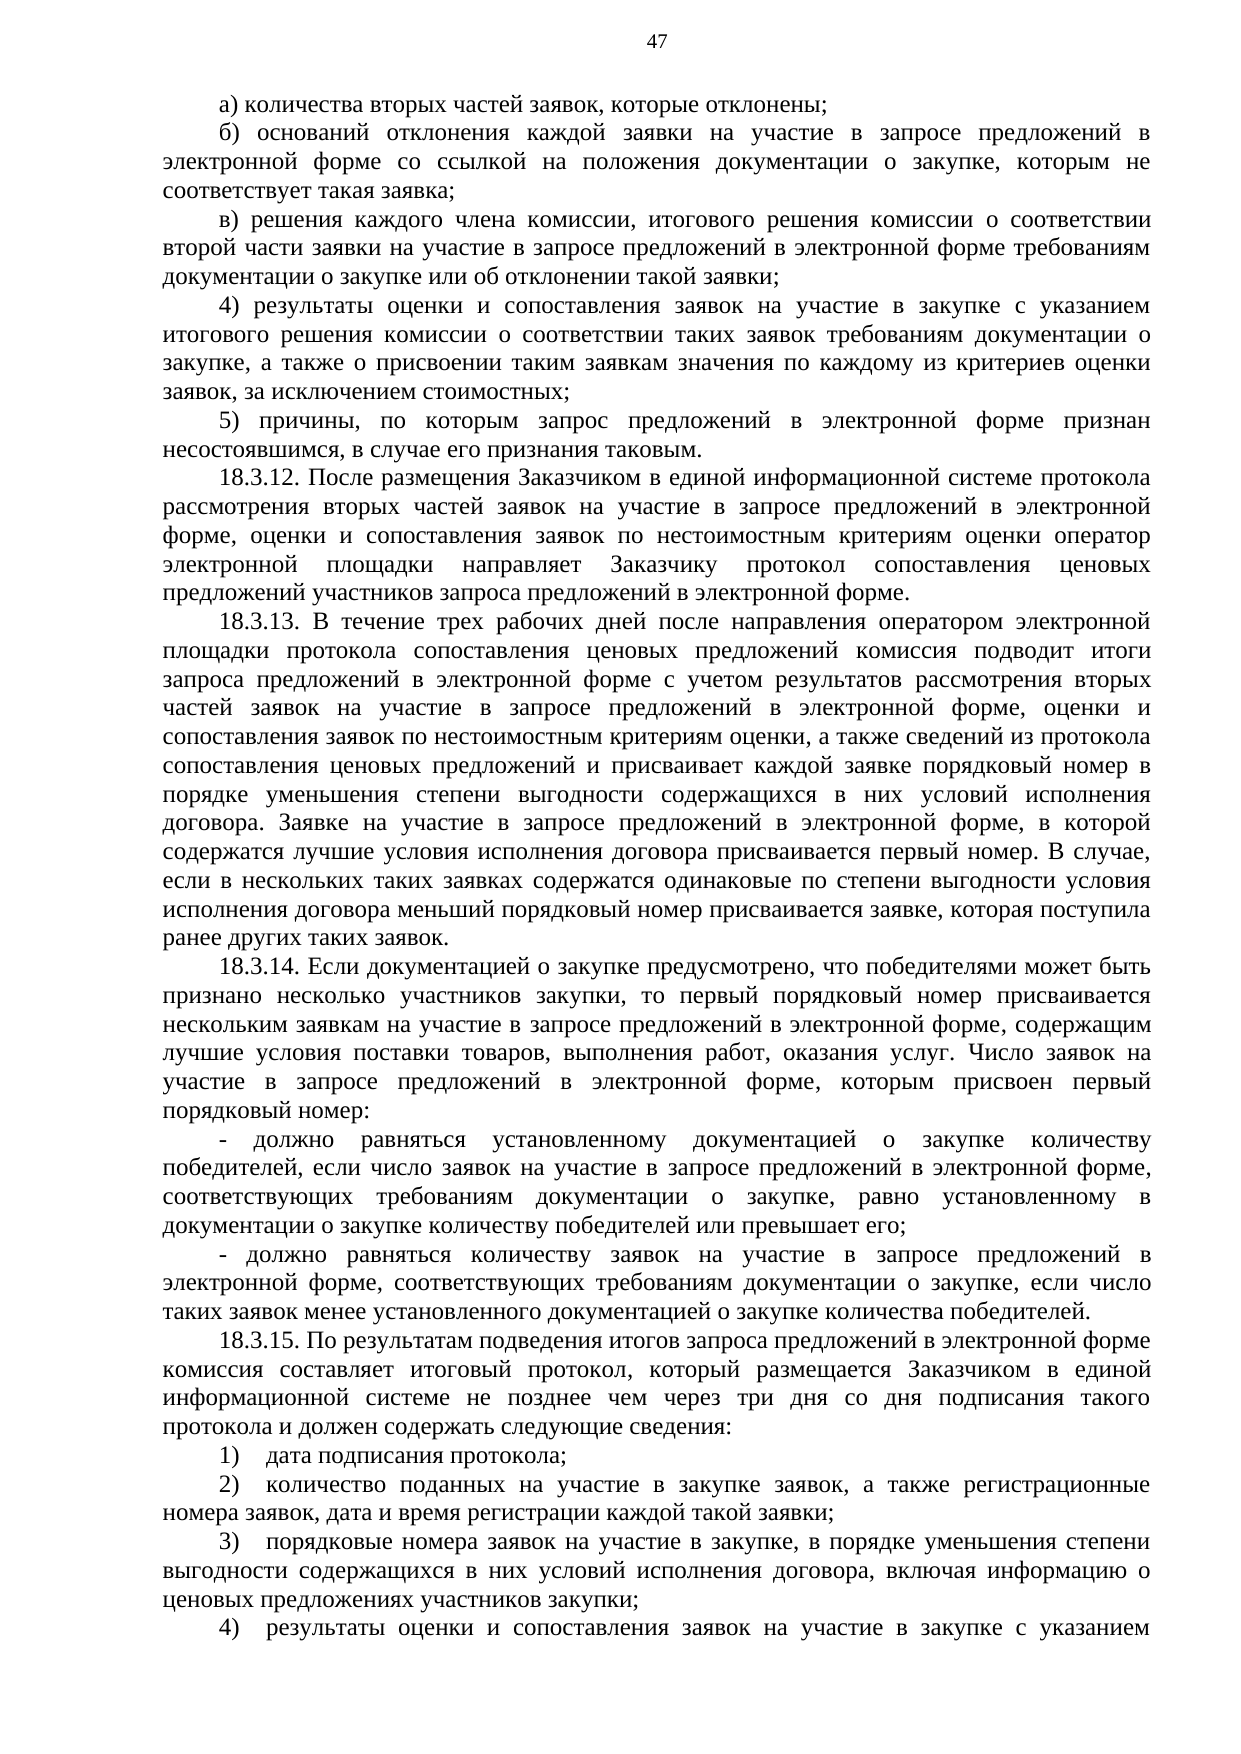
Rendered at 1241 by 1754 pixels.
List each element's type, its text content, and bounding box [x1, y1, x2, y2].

list порядковые номера заявок на участие в закупке, в порядке уменьшения степени выгодности содержащихся в них условий исполнения договора, включая информацию о ценовых предложениях участников закупки; [162, 1526, 1152, 1612]
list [162, 1612, 1152, 1641]
text 5) причины, по которым запрос предложений в электронной форме признан несостоявшимся, в случае его признания таковым. [162, 405, 1152, 462]
list количество поданных на участие в закупке заявок, а также регистрационные номера заявок, дата и время регистрации каждой такой заявки; [162, 1469, 1152, 1526]
text 18.3.14. Если документацией о закупке предусмотрено, что победителями может быть признано несколько участников закупки, то первый порядковый номер присваивается нескольким заявкам на участие в запросе предложений в электронной форме, содержащим лучшие условия поставки товаров, выполнения работ, оказания услуг. Число заявок на участие в запросе предложений в электронной форме, которым присвоен первый порядковый номер: [162, 951, 1152, 1124]
text 18.3.12. После размещения Заказчиком в единой информационной системе протокола рассмотрения вторых частей заявок на участие в запросе предложений в электронной форме, оценки и сопоставления заявок по нестоимостным критериям оценки оператор электронной площадки направляет Заказчику протокол сопоставления ценовых предложений участников запроса предложений в электронной форме. [162, 462, 1152, 606]
text б) оснований отклонения каждой заявки на участие в запросе предложений в электронной форме со ссылкой на положения документации о закупке, которым не соответствует такая заявка; [162, 117, 1152, 204]
text - должно равняться установленному документацией о закупке количеству победителей, если число заявок на участие в запросе предложений в электронной форме, соответствующих требованиям документации о закупке, равно установленному в документации о закупке количеству победителей или превышает его; [162, 1124, 1152, 1239]
text в) решения каждого члена комиссии, итогового решения комиссии о соответствии второй части заявки на участие в запросе предложений в электронной форме требованиям документации о закупке или об отклонении такой заявки; [162, 204, 1152, 290]
text а) количества вторых частей заявок, которые отклонены; [162, 89, 1152, 117]
text - должно равняться количеству заявок на участие в запросе предложений в электронной форме, соответствующих требованиям документации о закупке, если число таких заявок менее установленного документацией о закупке количества победителей. [162, 1239, 1152, 1325]
list дата подписания протокола; [162, 1440, 1152, 1469]
text 4) результаты оценки и сопоставления заявок на участие в закупке с указанием итогового решения комиссии о соответствии таких заявок требованиям документации о закупке, а также о присвоении таким заявкам значения по каждому из критериев оценки заявок, за исключением стоимостных; [162, 290, 1152, 405]
text 18.3.13. В течение трех рабочих дней после направления оператором электронной площадки протокола сопоставления ценовых предложений комиссия подводит итоги запроса предложений в электронной форме с учетом результатов рассмотрения вторых частей заявок на участие в запросе предложений в электронной форме, оценки и сопоставления заявок по нестоимостным критериям оценки, а также сведений из протокола сопоставления ценовых предложений и присваивает каждой заявке порядковый номер в порядке уменьшения степени выгодности содержащихся в них условий исполнения договора. Заявке на участие в запросе предложений в электронной форме, в которой содержатся лучшие условия исполнения договора присваивается первый номер. В случае, если в нескольких таких заявках содержатся одинаковые по степени выгодности условия исполнения договора меньший порядковый номер присваивается заявке, которая поступила ранее других таких заявок. [162, 606, 1152, 951]
text 18.3.15. По результатам подведения итогов запроса предложений в электронной форме комиссия составляет итоговый протокол, который размещается Заказчиком в единой информационной системе не позднее чем через три дня со дня подписания такого протокола и должен содержать следующие сведения: [162, 1325, 1152, 1440]
